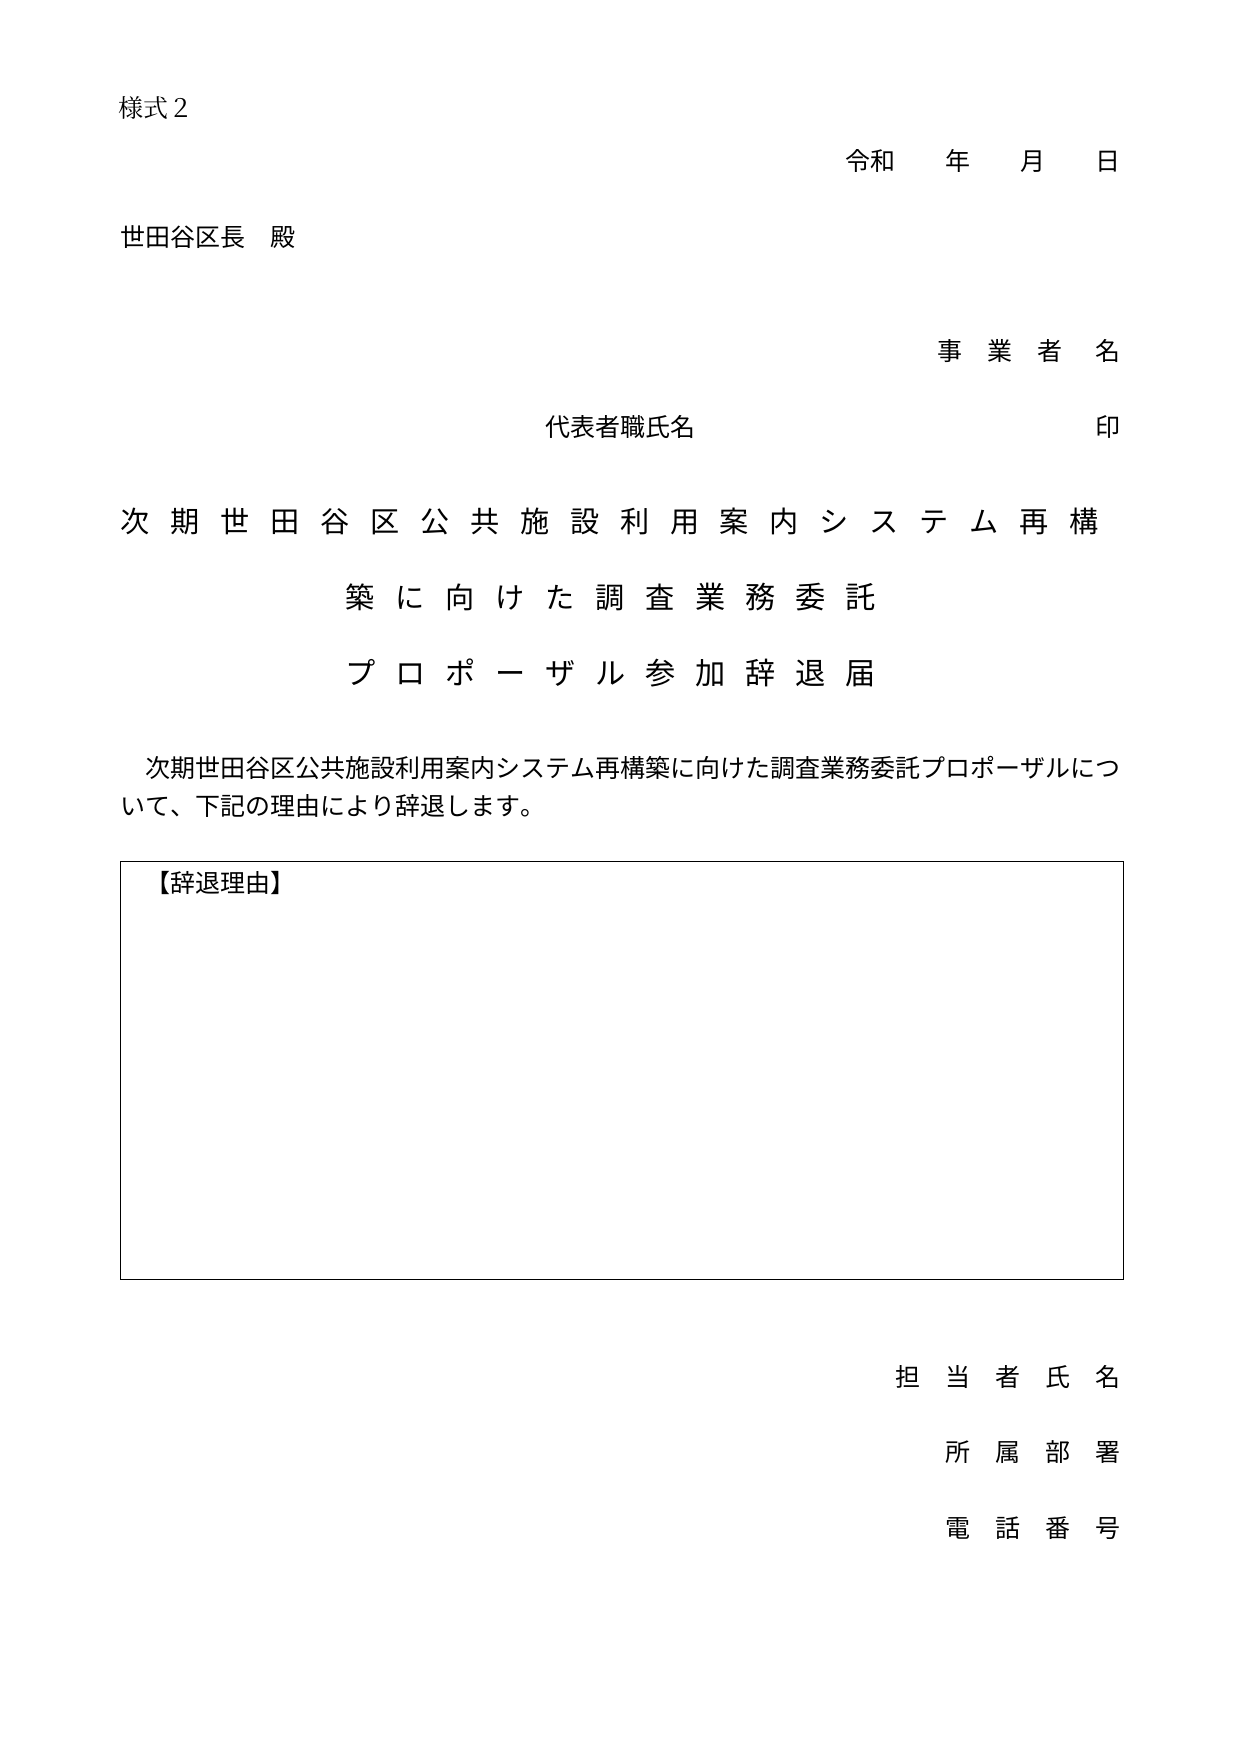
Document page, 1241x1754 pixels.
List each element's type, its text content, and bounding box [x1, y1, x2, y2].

text 電 話 番 号 [120, 1508, 1120, 1546]
text 世田谷区長 殿 [120, 217, 1120, 254]
text 事業者名 [120, 330, 1120, 368]
text 次期世田谷区公共施設利用案内システム再構築に向けた調査業務委託プロポーザルについて、下記の理由により辞退します。 [120, 747, 1120, 823]
text 担 当 者 氏 名 [120, 1356, 1120, 1394]
table_header 【辞退理由】 [121, 862, 1123, 1279]
text 所 属 部 署 [120, 1432, 1120, 1470]
text 令和 年 月 日 [120, 141, 1120, 179]
text 代表者職氏名 印 [120, 406, 1120, 444]
text 次期世田谷区公共施設利用案内システム再構築に向けた調査業務委託 [120, 482, 1120, 634]
text プロポーザル参加辞退届 [120, 634, 1120, 709]
